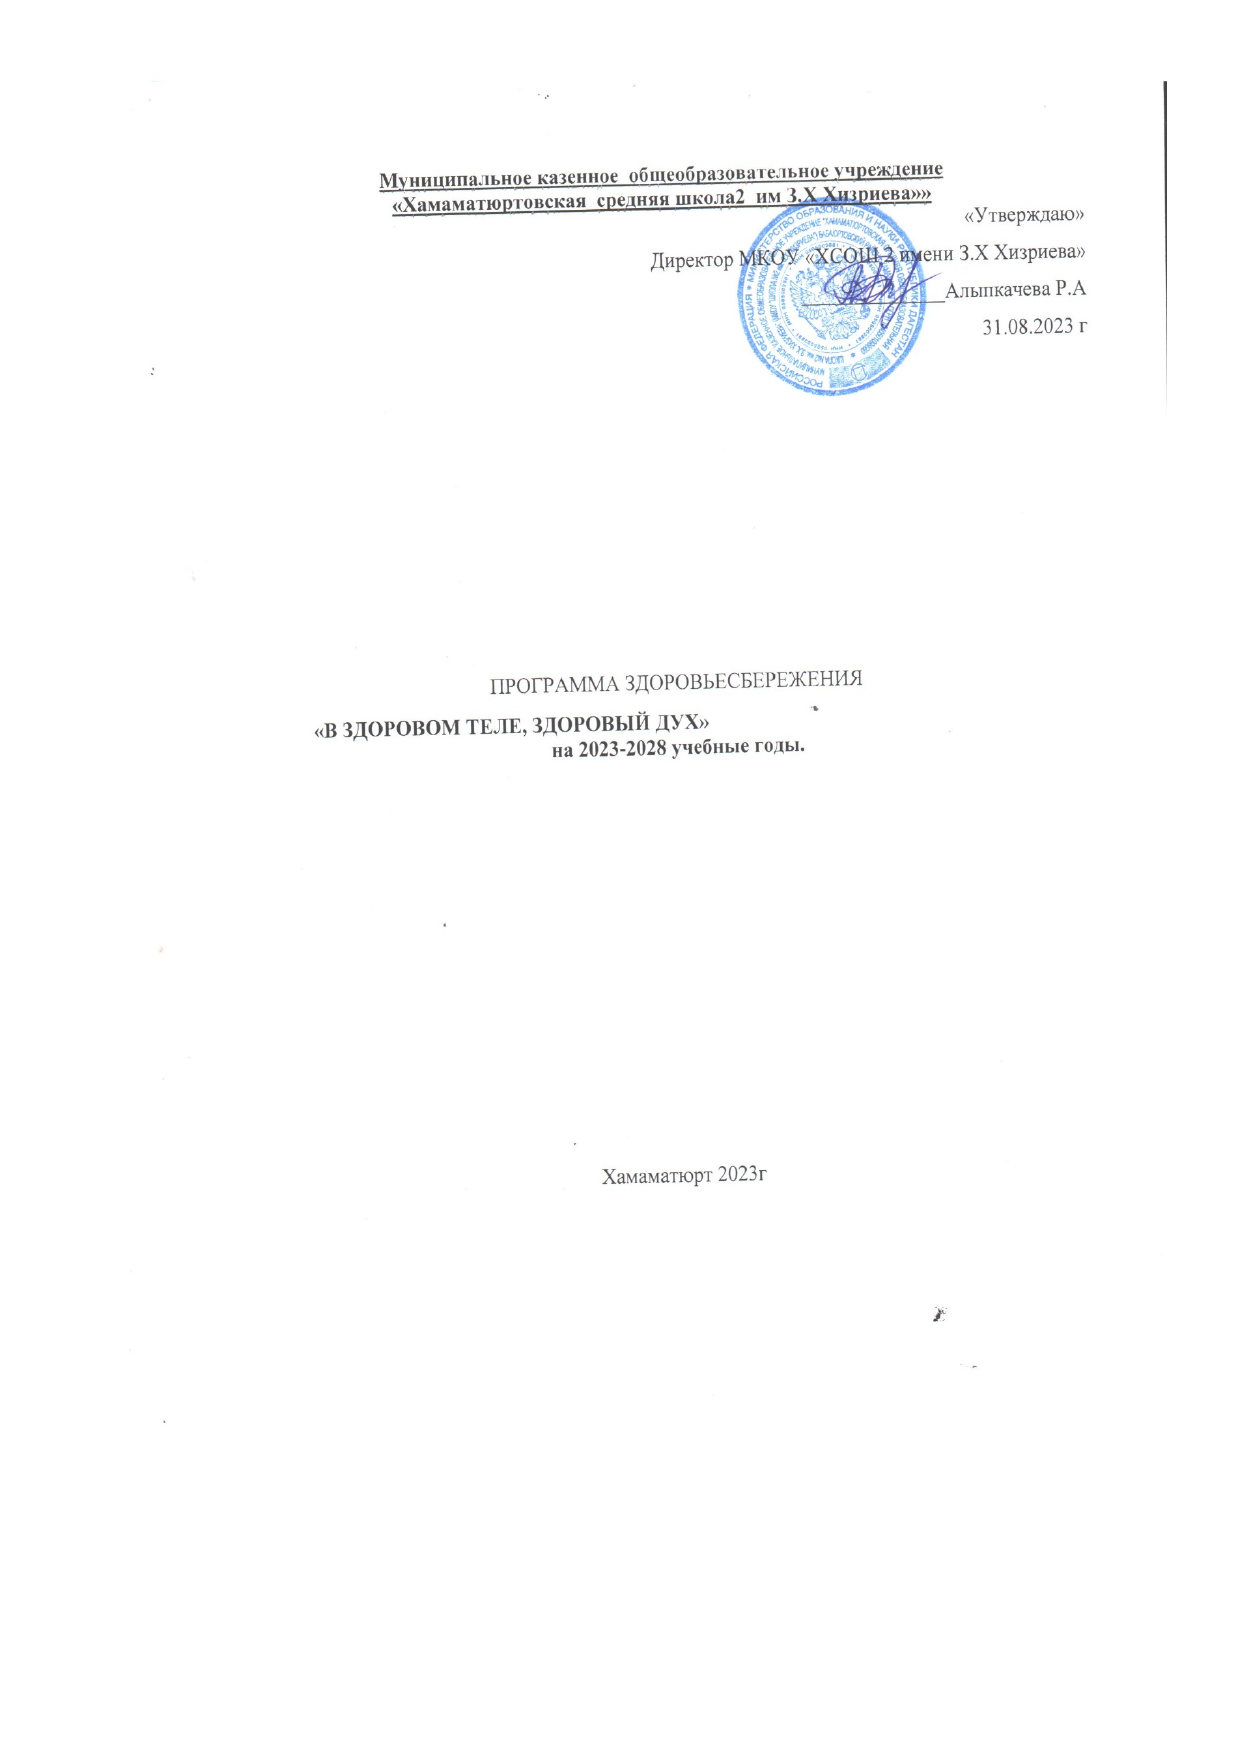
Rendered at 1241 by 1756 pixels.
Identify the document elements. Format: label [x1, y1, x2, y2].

picture [129, 73, 1167, 1585]
